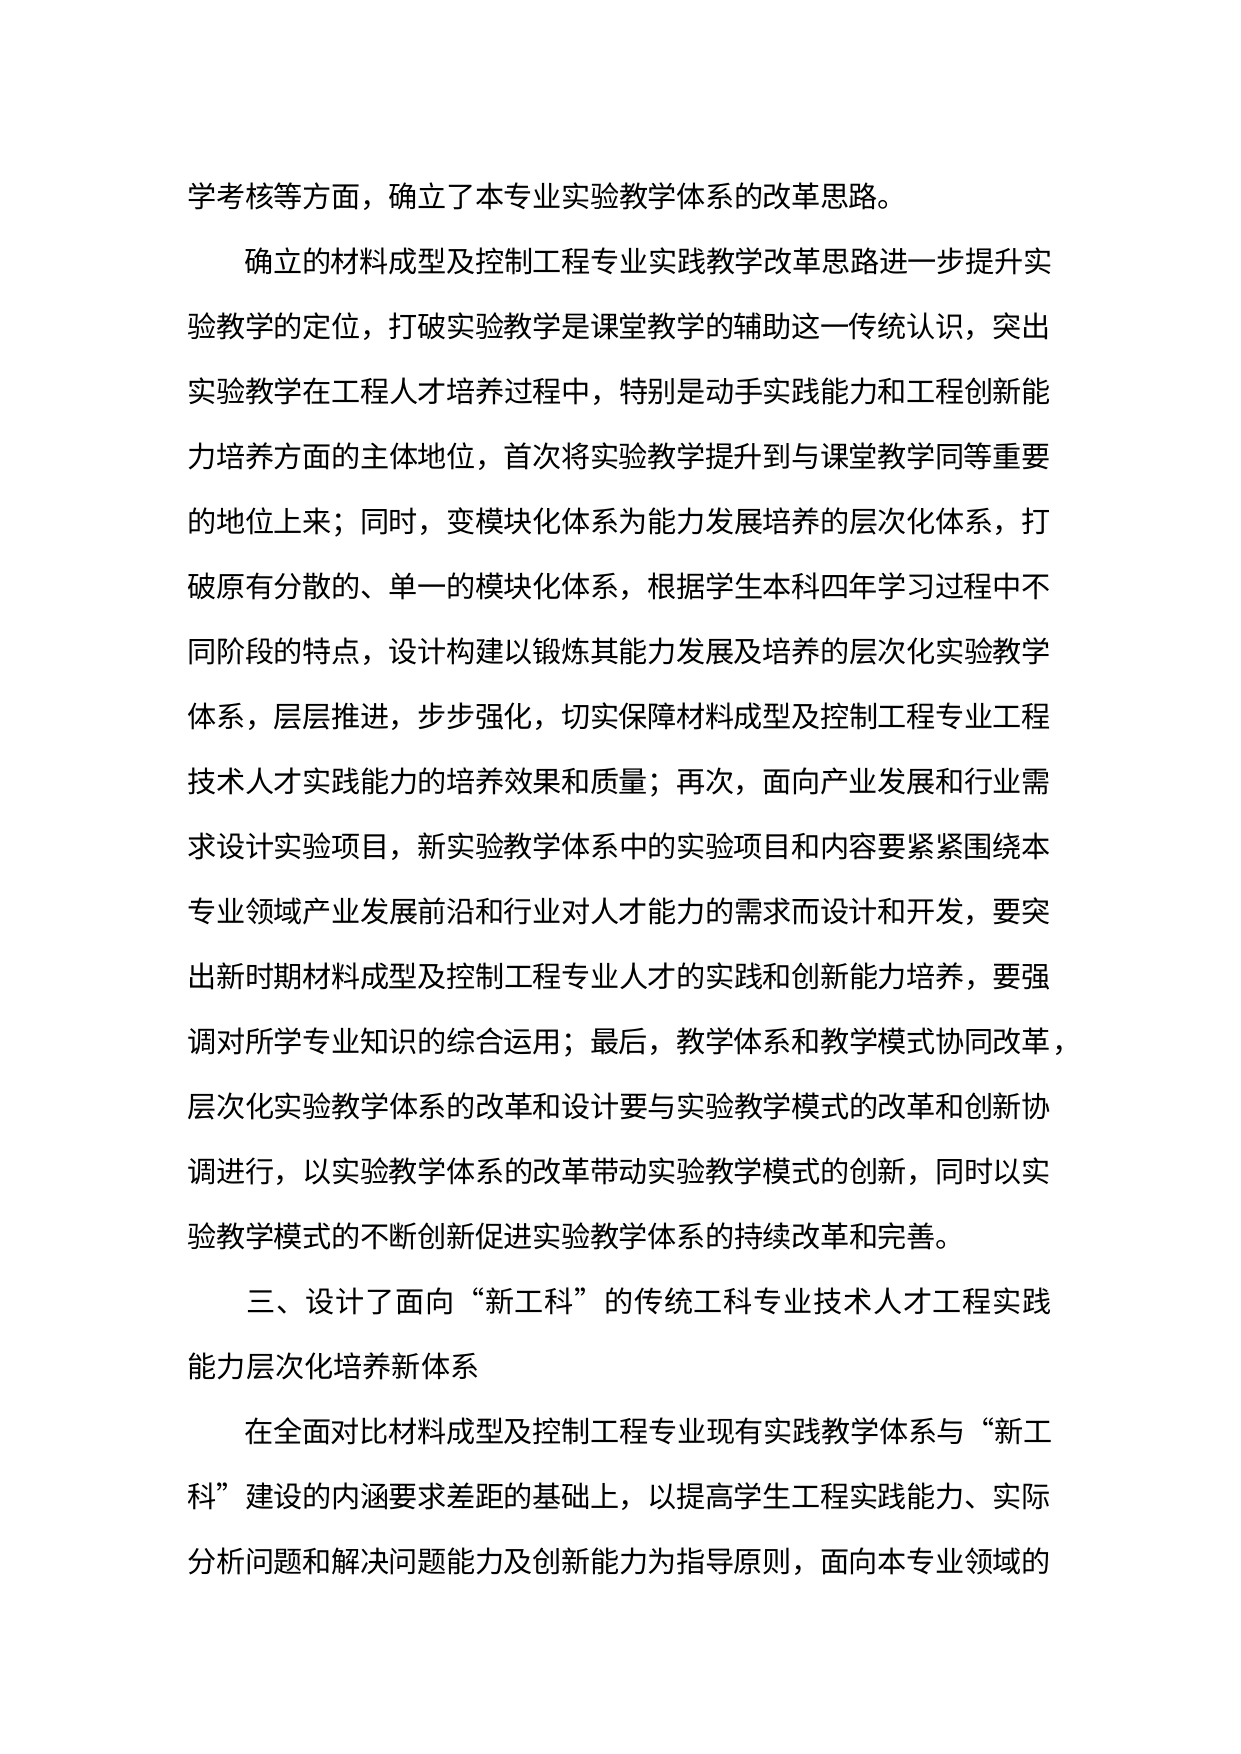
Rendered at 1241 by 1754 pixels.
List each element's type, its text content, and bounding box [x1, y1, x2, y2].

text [187, 1397, 1053, 1592]
text 三、设计了面向“新工科”的传统工科专业技术人才工程实践能力层次化培养新体系 [187, 1267, 1053, 1397]
text 确立的材料成型及控制工程专业实践教学改革思路进一步提升实验教学的定位，打破实验教学是课堂教学的辅助这一传统认识，突出实验教学在工程人才培养过程中，特别是动手实践能力和工程创新能力培养方面的主体地位，首次将实验教学提升到与课堂教学同等重要的地位上来；同时，变模块化体系为能力发展培养的层次化体系，打破原有分散的、单一的模块化体系，根据学生本科四年学习过程中不同阶段的特点，设计构建以锻炼其能力发展及培养的层次化实验教学体系，层层推进，步步强化，切实保障材料成型及控制工程专业工程技术人才实践能力的培养效果和质量；再次，面向产业发展和行业需求设计实验项目，新实验教学体系中的实验项目和内容要紧紧围绕本专业领域产业发展前沿和行业对人才能力的需求而设计和开发，要突出新时期材料成型及控制工程专业人才的实践和创新能力培养，要强调对所学专业知识的综合运用；最后，教学体系和教学模式协同改革，层次化实验教学体系的改革和设计要与实验教学模式的改革和创新协调进行，以实验教学体系的改革带动实验教学模式的创新，同时以实验教学模式的不断创新促进实验教学体系的持续改革和完善。 [187, 227, 1053, 1267]
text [187, 162, 1053, 227]
